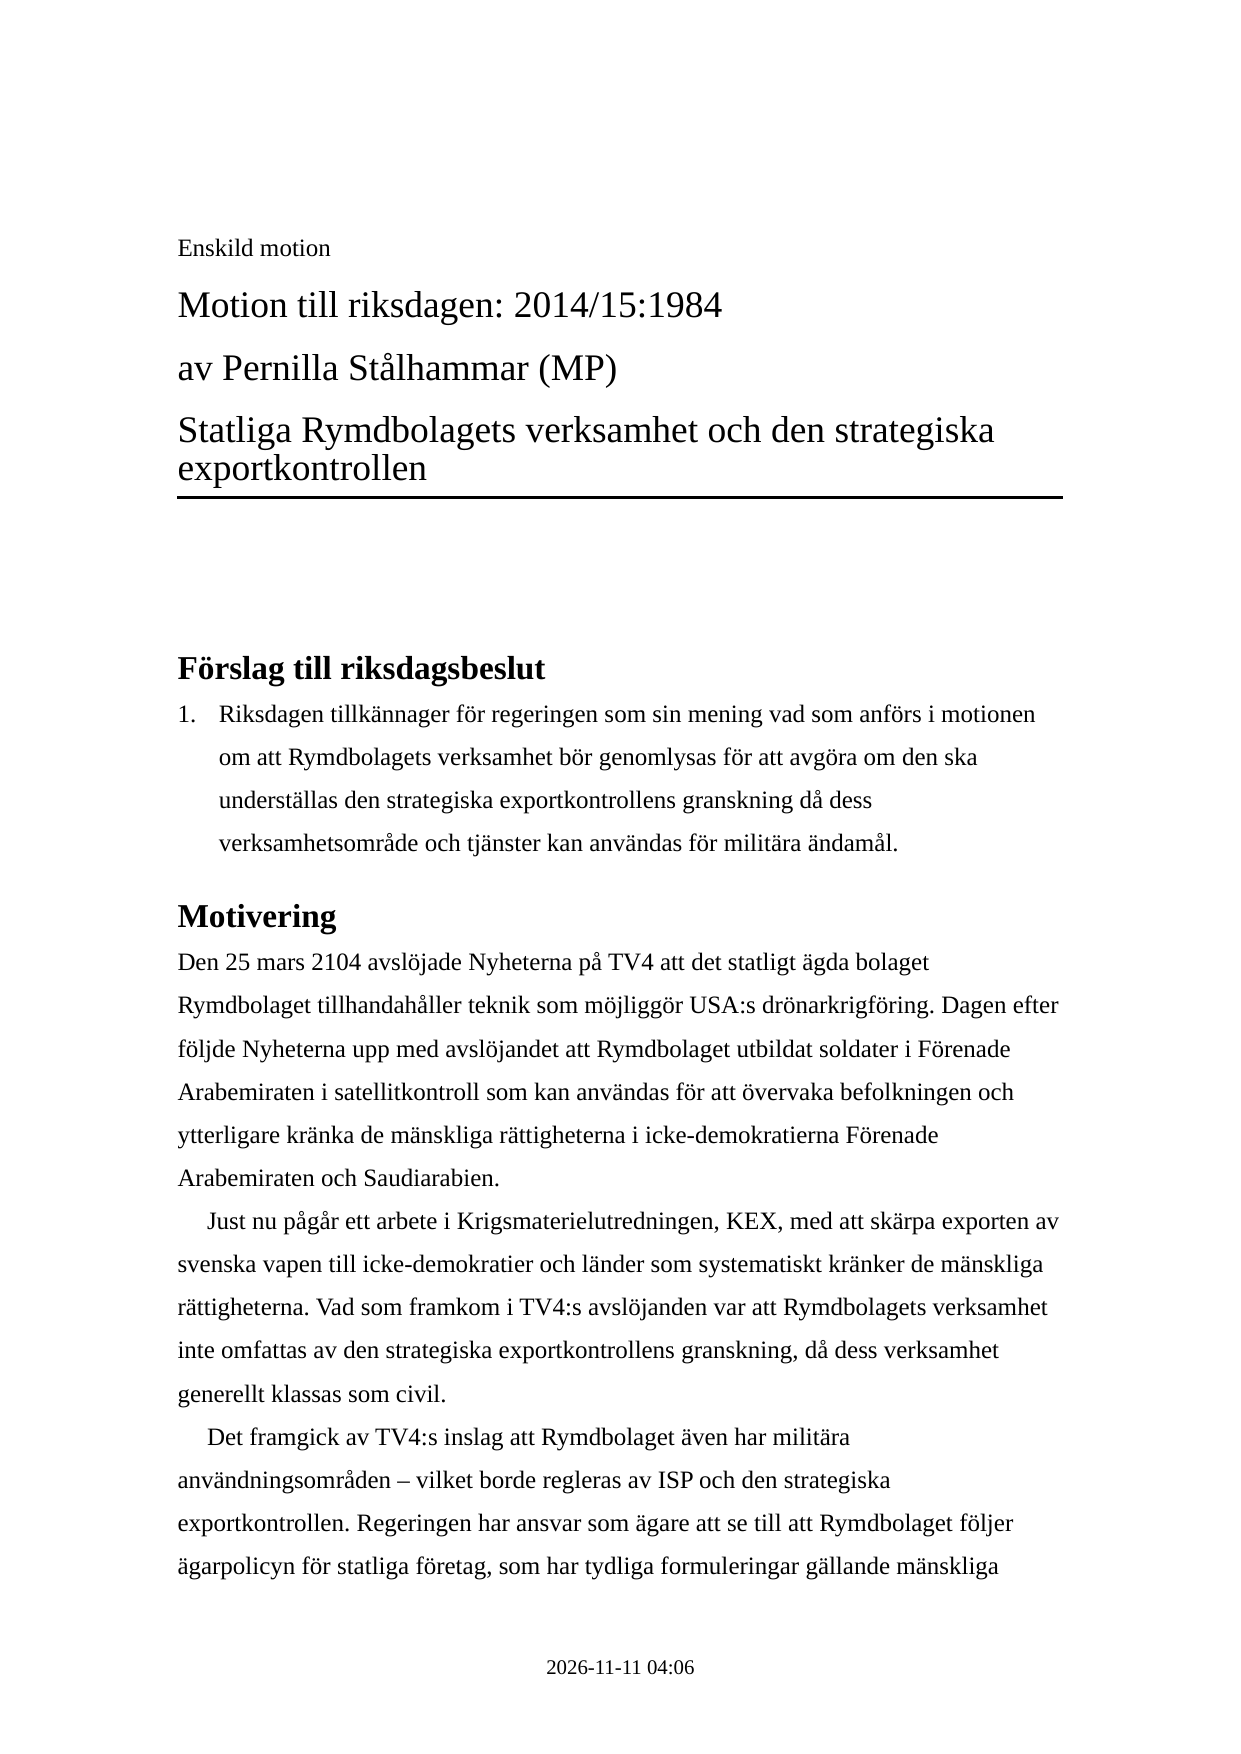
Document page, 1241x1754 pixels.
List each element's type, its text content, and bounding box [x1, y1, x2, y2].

text Den 25 mars 2104 avslöjade Nyheterna på TV4 att det statligt ägda bolaget Rymdbolaget tillhandahåller teknik som möjliggör USA:s drönarkrigföring. Dagen efter följde Nyheterna upp med avslöjandet att Rymdbolaget utbildat soldater i Förenade Arabemiraten i satellitkontroll som kan användas för att övervaka befolkningen och ytterligare kränka de mänskliga rättigheterna i icke-demokratierna Förenade Arabemiraten och Saudiarabien. [177, 947, 1063, 1192]
text Just nu pågår ett arbete i Krigsmaterielutredningen, KEX, med att skärpa exporten av svenska vapen till icke-demokratier och länder som systematiskt kränker de mänskliga rättigheterna. Vad som framkom i TV4:s avslöjanden var att Rymdbolagets verksamhet inte omfattas av den strategiska exportkontrollens granskning, då dess verksamhet generellt klassas som civil. [177, 1206, 1063, 1407]
subtitle Motivering [177, 897, 1063, 935]
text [177, 1422, 1063, 1580]
